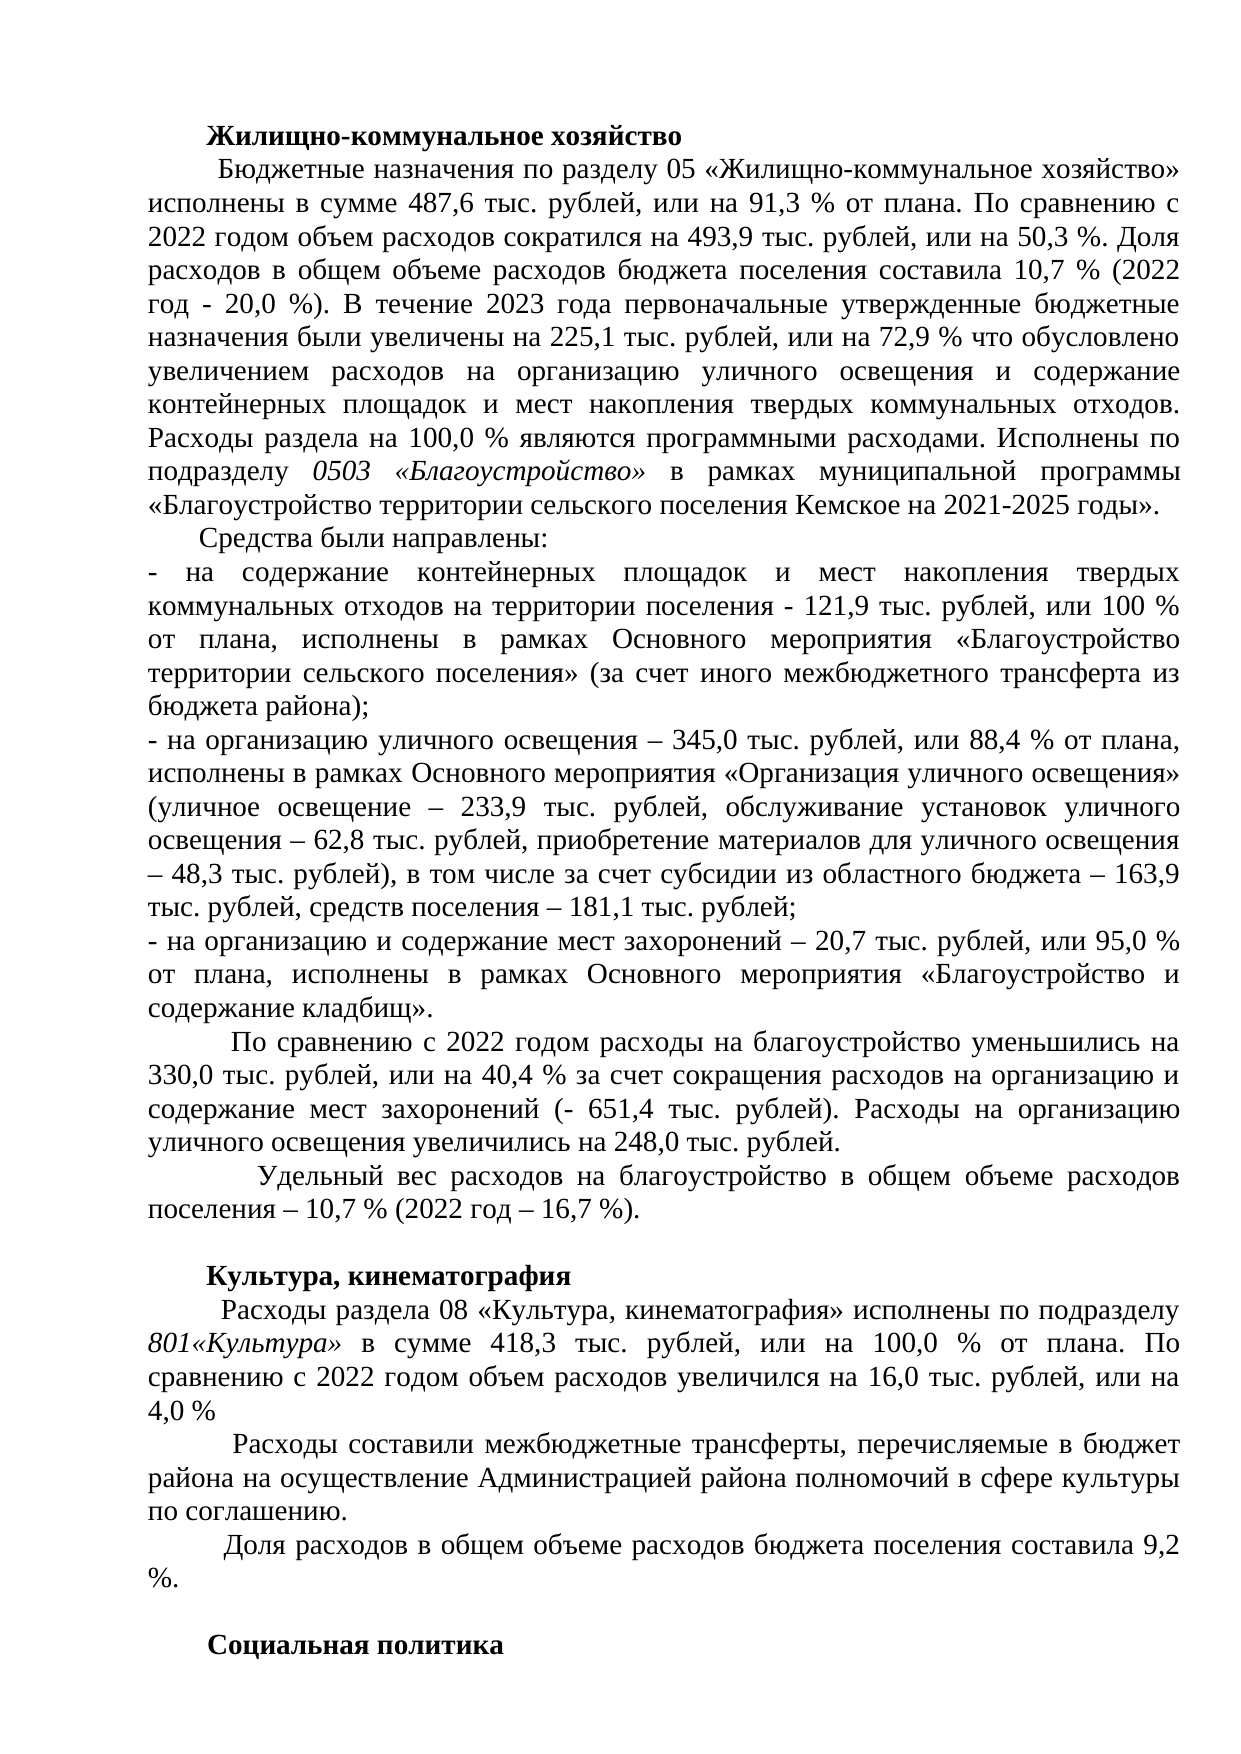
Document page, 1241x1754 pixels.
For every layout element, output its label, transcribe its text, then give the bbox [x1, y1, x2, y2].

text Расходы раздела 08 «Культура, кинематография» исполнены по подразделу 801«Культура» в сумме 418,3 тыс. рублей, или на 100,0 % от плана. По сравнению с 2022 годом объем расходов увеличился на 16,0 тыс. рублей, или на 4,0 % [148, 1292, 1181, 1426]
text По сравнению с 2022 годом расходы на благоустройство уменьшились на 330,0 тыс. рублей, или на 40,4 % за счет сокращения расходов на организацию и содержание мест захоронений (- 651,4 тыс. рублей). Расходы на организацию уличного освещения увеличились на 248,0 тыс. рублей. [148, 1024, 1181, 1158]
text - на содержание контейнерных площадок и мест накопления твердых коммунальных отходов на территории поселения - 121,9 тыс. рублей, или 100 % от плана, исполнены в рамках Основного мероприятия «Благоустройство территории сельского поселения» (за счет иного межбюджетного трансферта из бюджета района); [148, 554, 1181, 722]
text Социальная политика [148, 1627, 1181, 1661]
text Удельный вес расходов на благоустройство в общем объеме расходов поселения – 10,7 % (2022 год – 16,7 %). [148, 1158, 1181, 1225]
text Средства были направлены: [148, 521, 1181, 554]
text - на организацию и содержание мест захоронений – 20,7 тыс. рублей, или 95,0 % от плана, исполнены в рамках Основного мероприятия «Благоустройство и содержание кладбищ». [148, 923, 1181, 1024]
text Культура, кинематография [148, 1258, 1181, 1292]
text Жилищно-коммунальное хозяйство [148, 118, 1181, 152]
text Доля расходов в общем объеме расходов бюджета поселения составила 9,2 %. [148, 1527, 1181, 1594]
text Расходы составили межбюджетные трансферты, перечисляемые в бюджет района на осуществление Администрацией района полномочий в сфере культуры по соглашению. [148, 1426, 1181, 1527]
text Бюджетные назначения по разделу 05 «Жилищно-коммунальное хозяйство» исполнены в сумме 487,6 тыс. рублей, или на 91,3 % от плана. По сравнению с 2022 годом объем расходов сократился на 493,9 тыс. рублей, или на 50,3 %. Доля расходов в общем объеме расходов бюджета поселения составила 10,7 % (2022 год - 20,0 %). В течение 2023 года первоначальные утвержденные бюджетные назначения были увеличены на 225,1 тыс. рублей, или на 72,9 % что обусловлено увеличением расходов на организацию уличного освещения и содержание контейнерных площадок и мест накопления твердых коммунальных отходов. Расходы раздела на 100,0 % являются программными расходами. Исполнены по подразделу 0503 «Благоустройство» в рамках муниципальной программы «Благоустройство территории сельского поселения Кемское на 2021-2025 годы». [148, 152, 1181, 353]
text - на организацию уличного освещения – 345,0 тыс. рублей, или 88,4 % от плана, исполнены в рамках Основного мероприятия «Организация уличного освещения» (уличное освещение – 233,9 тыс. рублей, обслуживание установок уличного освещения – 62,8 тыс. рублей, приобретение материалов для уличного освещения – 48,3 тыс. рублей), в том числе за счет субсидии из областного бюджета – 163,9 тыс. рублей, средств поселения – 181,1 тыс. рублей; [148, 722, 1181, 923]
